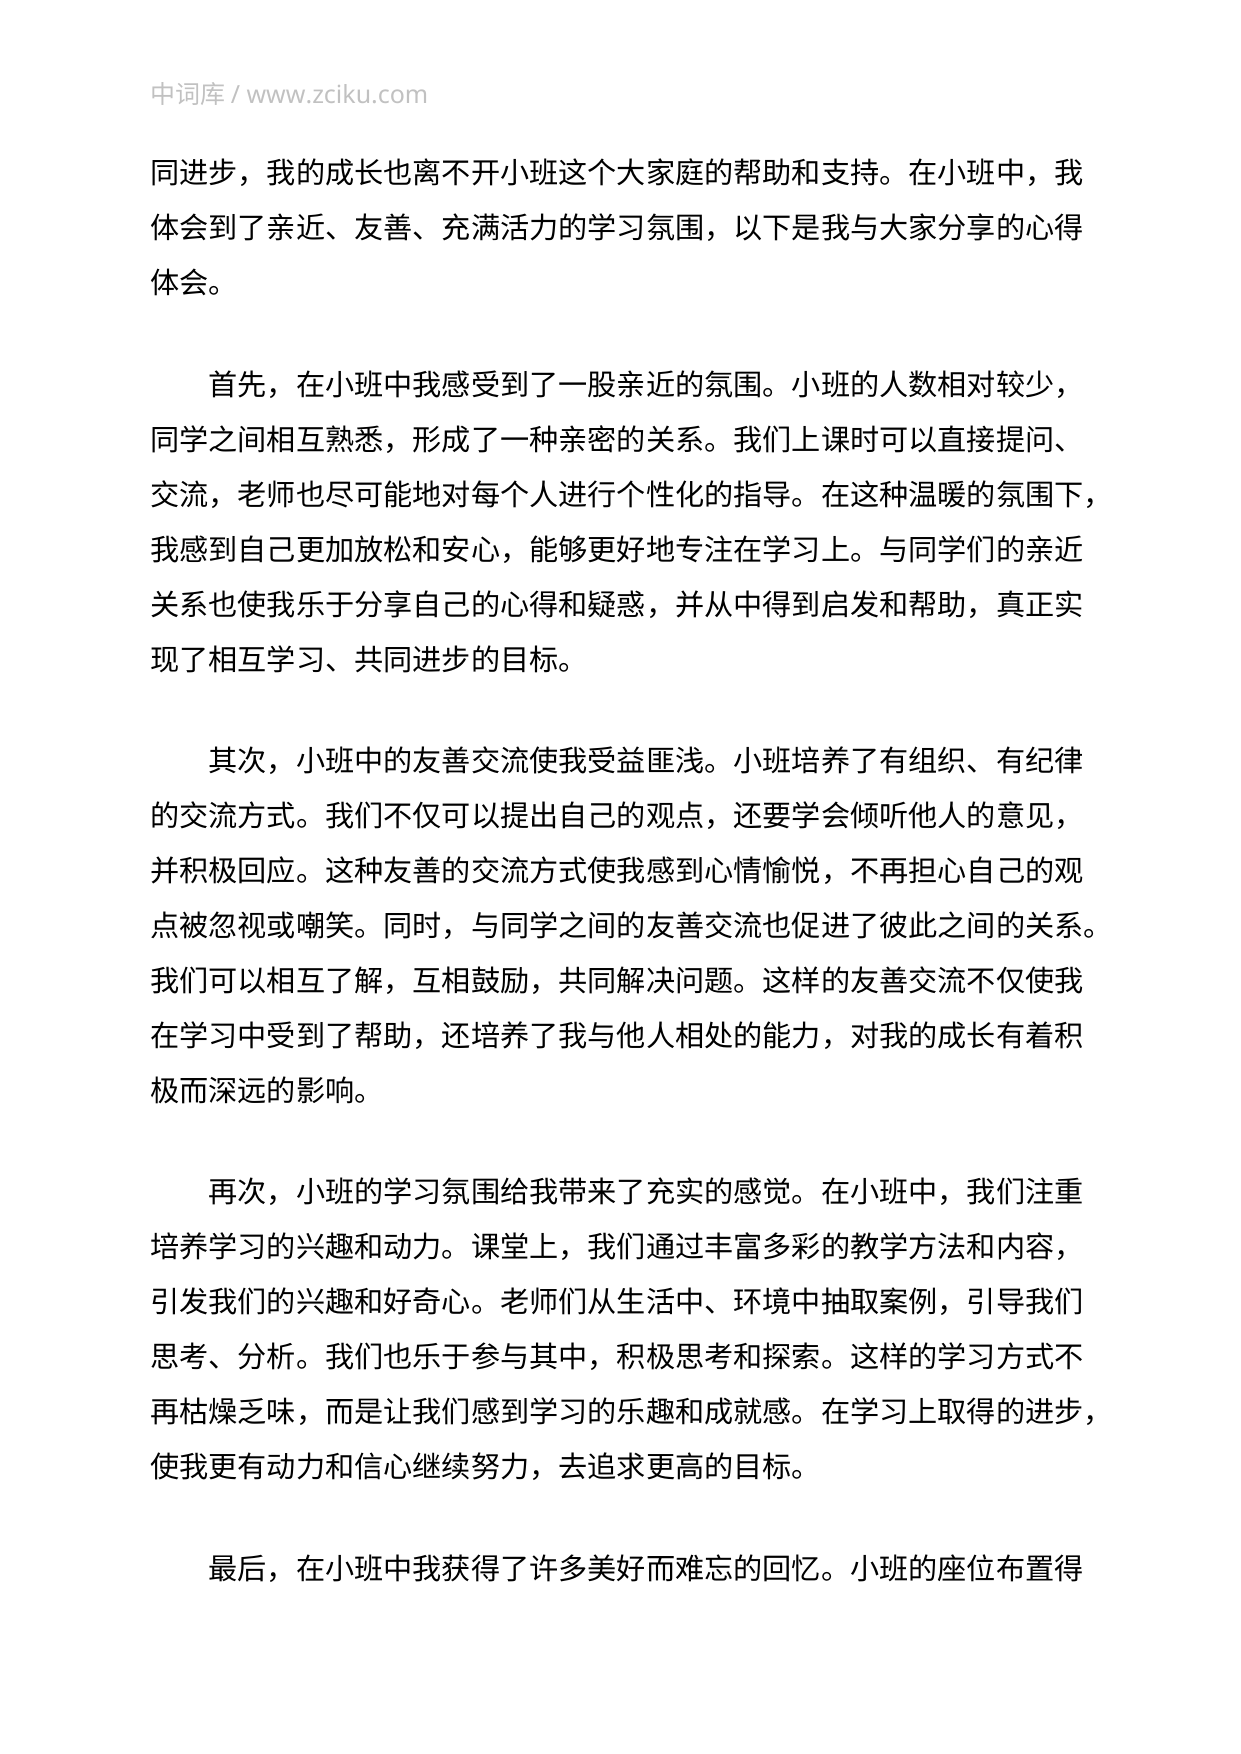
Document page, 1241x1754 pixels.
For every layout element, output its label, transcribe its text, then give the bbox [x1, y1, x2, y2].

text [150, 1545, 1090, 1587]
text 其次，小班中的友善交流使我受益匪浅。小班培养了有组织、有纪律的交流方式。我们不仅可以提出自己的观点，还要学会倾听他人的意见，并积极回应。这种友善的交流方式使我感到心情愉悦，不再担心自己的观点被忽视或嘲笑。同时，与同学之间的友善交流也促进了彼此之间的关系。我们可以相互了解，互相鼓励，共同解决问题。这样的友善交流不仅使我在学习中受到了帮助，还培养了我与他人相处的能力，对我的成长有着积极而深远的影响。 [150, 738, 1090, 1109]
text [150, 150, 1090, 302]
text 首先，在小班中我感受到了一股亲近的氛围。小班的人数相对较少，同学之间相互熟悉，形成了一种亲密的关系。我们上课时可以直接提问、交流，老师也尽可能地对每个人进行个性化的指导。在这种温暖的氛围下，我感到自己更加放松和安心，能够更好地专注在学习上。与同学们的亲近关系也使我乐于分享自己的心得和疑惑，并从中得到启发和帮助，真正实现了相互学习、共同进步的目标。 [150, 362, 1090, 678]
text 再次，小班的学习氛围给我带来了充实的感觉。在小班中，我们注重培养学习的兴趣和动力。课堂上，我们通过丰富多彩的教学方法和内容，引发我们的兴趣和好奇心。老师们从生活中、环境中抽取案例，引导我们思考、分析。我们也乐于参与其中，积极思考和探索。这样的学习方式不再枯燥乏味，而是让我们感到学习的乐趣和成就感。在学习上取得的进步，使我更有动力和信心继续努力，去追求更高的目标。 [150, 1169, 1090, 1486]
